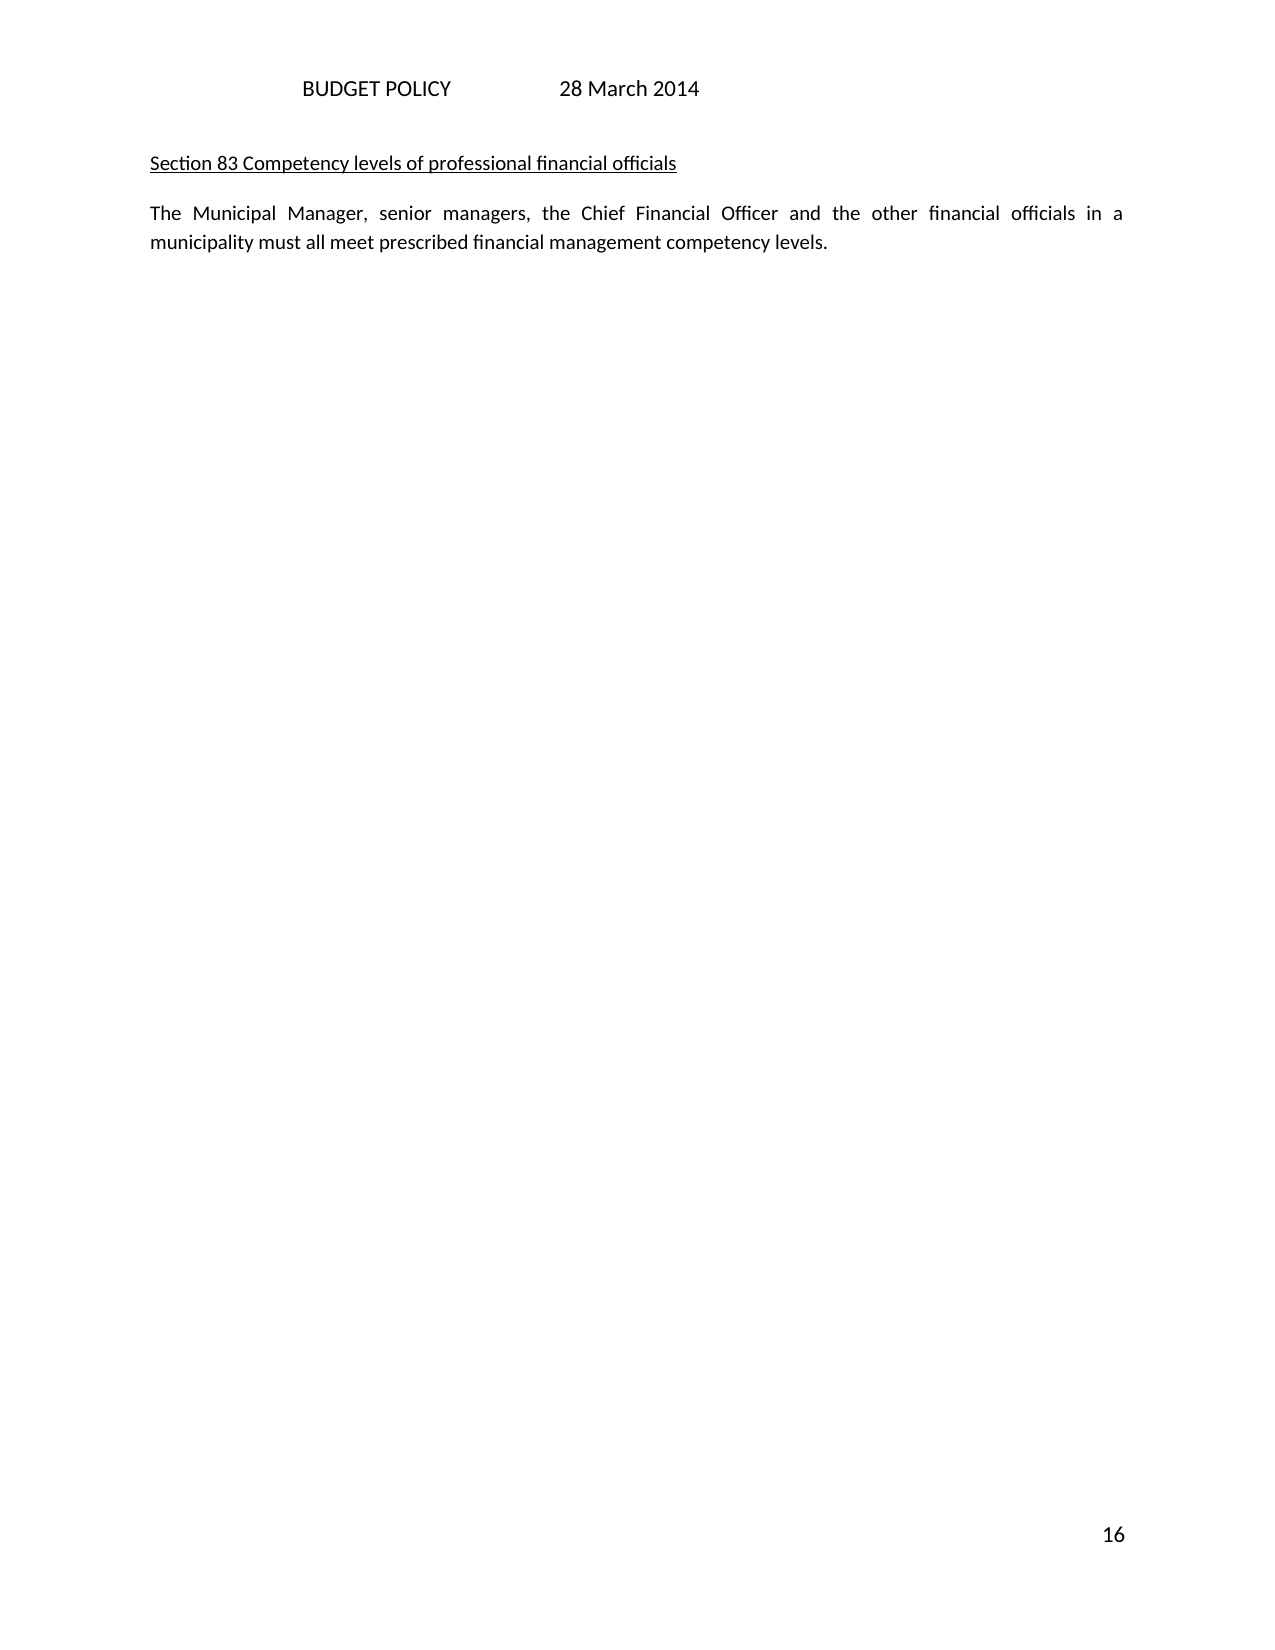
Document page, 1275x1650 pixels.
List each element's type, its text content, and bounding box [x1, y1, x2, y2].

text Section 83 Competency levels of professional financial officials [150, 150, 1125, 175]
text The Municipal Manager, senior managers, the Chief Financial Officer and the other financial officials in a municipality must all meet prescribed financial management competency levels. [150, 200, 1125, 254]
